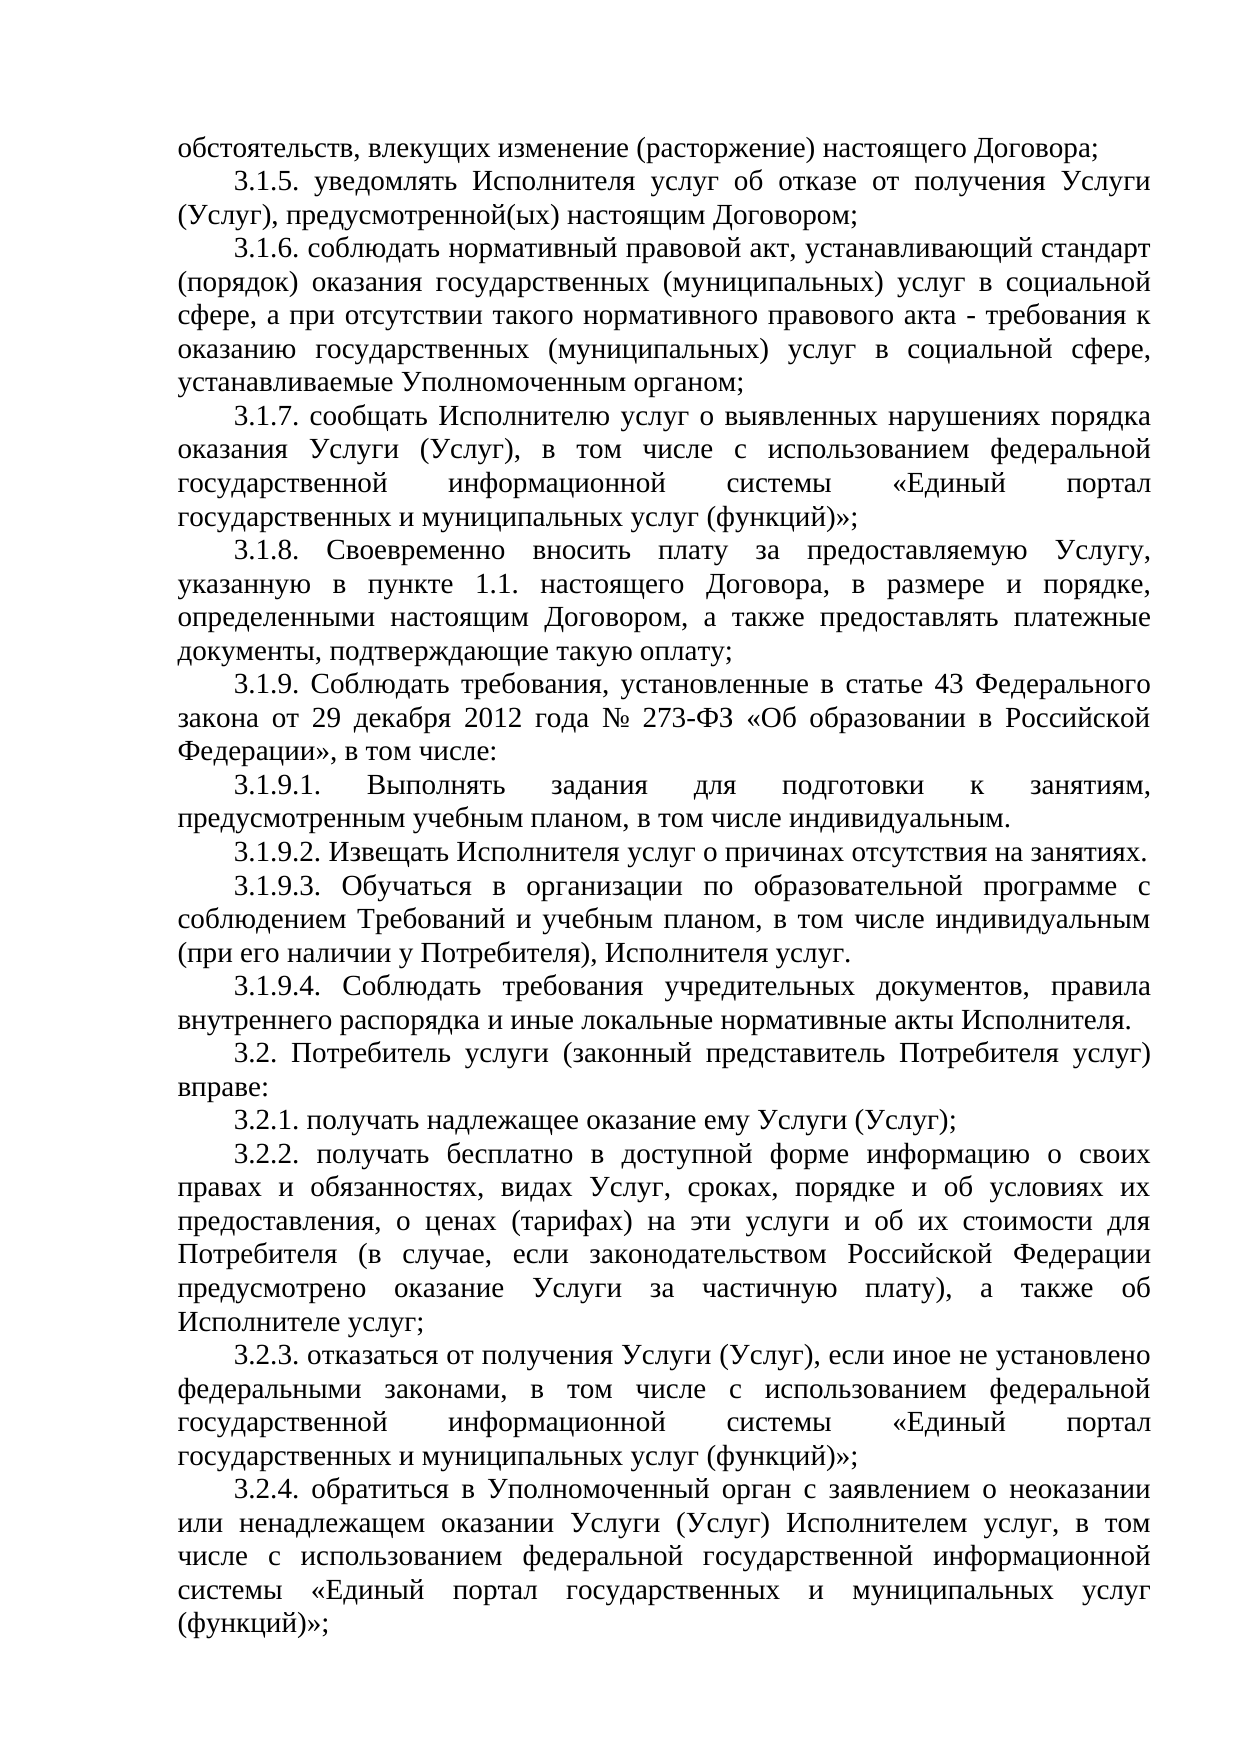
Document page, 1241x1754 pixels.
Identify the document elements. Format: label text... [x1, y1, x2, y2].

text 3.1.9. Соблюдать требования, установленные в статье 43 Федерального закона от 29 декабря 2012 года № 273-ФЗ «Об образовании в Российской Федерации», в том числе: [177, 666, 1152, 767]
text 3.1.6. соблюдать нормативный правовой акт, устанавливающий стандарт (порядок) оказания государственных (муниципальных) услуг в социальной сфере, а при отсутствии такого нормативного правового акта - требования к оказанию государственных (муниципальных) услуг в социальной сфере, устанавливаемые Уполномоченным органом; [177, 230, 1152, 398]
text 3.2.4. обратиться в Уполномоченный орган с заявлением о неоказании или ненадлежащем оказании Услуги (Услуг) Исполнителем услуг, в том числе с использованием федеральной государственной информационной системы «Единый портал государственных и муниципальных услуг (функций)»; [177, 1471, 1152, 1639]
text 3.2.1. получать надлежащее оказание ему Услуги (Услуг); [177, 1102, 1152, 1136]
text 3.1.9.1. Выполнять задания для подготовки к занятиям, предусмотренным учебным планом, в том числе индивидуальным. [177, 767, 1152, 834]
text 3.1.5. уведомлять Исполнителя услуг об отказе от получения Услуги (Услуг), предусмотренной(ых) настоящим Договором; [177, 163, 1152, 230]
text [177, 130, 1152, 163]
text 3.1.9.2. Извещать Исполнителя услуг о причинах отсутствия на занятиях. [177, 834, 1152, 868]
text 3.2. Потребитель услуги (законный представитель Потребителя услуг) вправе: [177, 1035, 1152, 1102]
text 3.2.3. отказаться от получения Услуги (Услуг), если иное не установлено федеральными законами, в том числе с использованием федеральной государственной информационной системы «Единый портал государственных и муниципальных услуг (функций)»; [177, 1337, 1152, 1471]
text 3.2.2. получать бесплатно в доступной форме информацию о своих правах и обязанностях, видах Услуг, сроках, порядке и об условиях их предоставления, о ценах (тарифах) на эти услуги и об их стоимости для Потребителя (в случае, если законодательством Российской Федерации предусмотрено оказание Услуги за частичную плату), а также об Исполнителе услуг; [177, 1136, 1152, 1337]
text 3.1.7. сообщать Исполнителю услуг о выявленных нарушениях порядка оказания Услуги (Услуг), в том числе с использованием федеральной государственной информационной системы «Единый портал государственных и муниципальных услуг (функций)»; [177, 398, 1152, 532]
text 3.1.8. Своевременно вносить плату за предоставляемую Услугу, указанную в пункте 1.1. настоящего Договора, в размере и порядке, определенными настоящим Договором, а также предоставлять платежные документы, подтверждающие такую оплату; [177, 532, 1152, 666]
text 3.1.9.4. Соблюдать требования учредительных документов, правила внутреннего распорядка и иные локальные нормативные акты Исполнителя. [177, 968, 1152, 1035]
text 3.1.9.3. Обучаться в организации по образовательной программе с соблюдением Требований и учебным планом, в том числе индивидуальным (при его наличии у Потребителя), Исполнителя услуг. [177, 868, 1152, 968]
